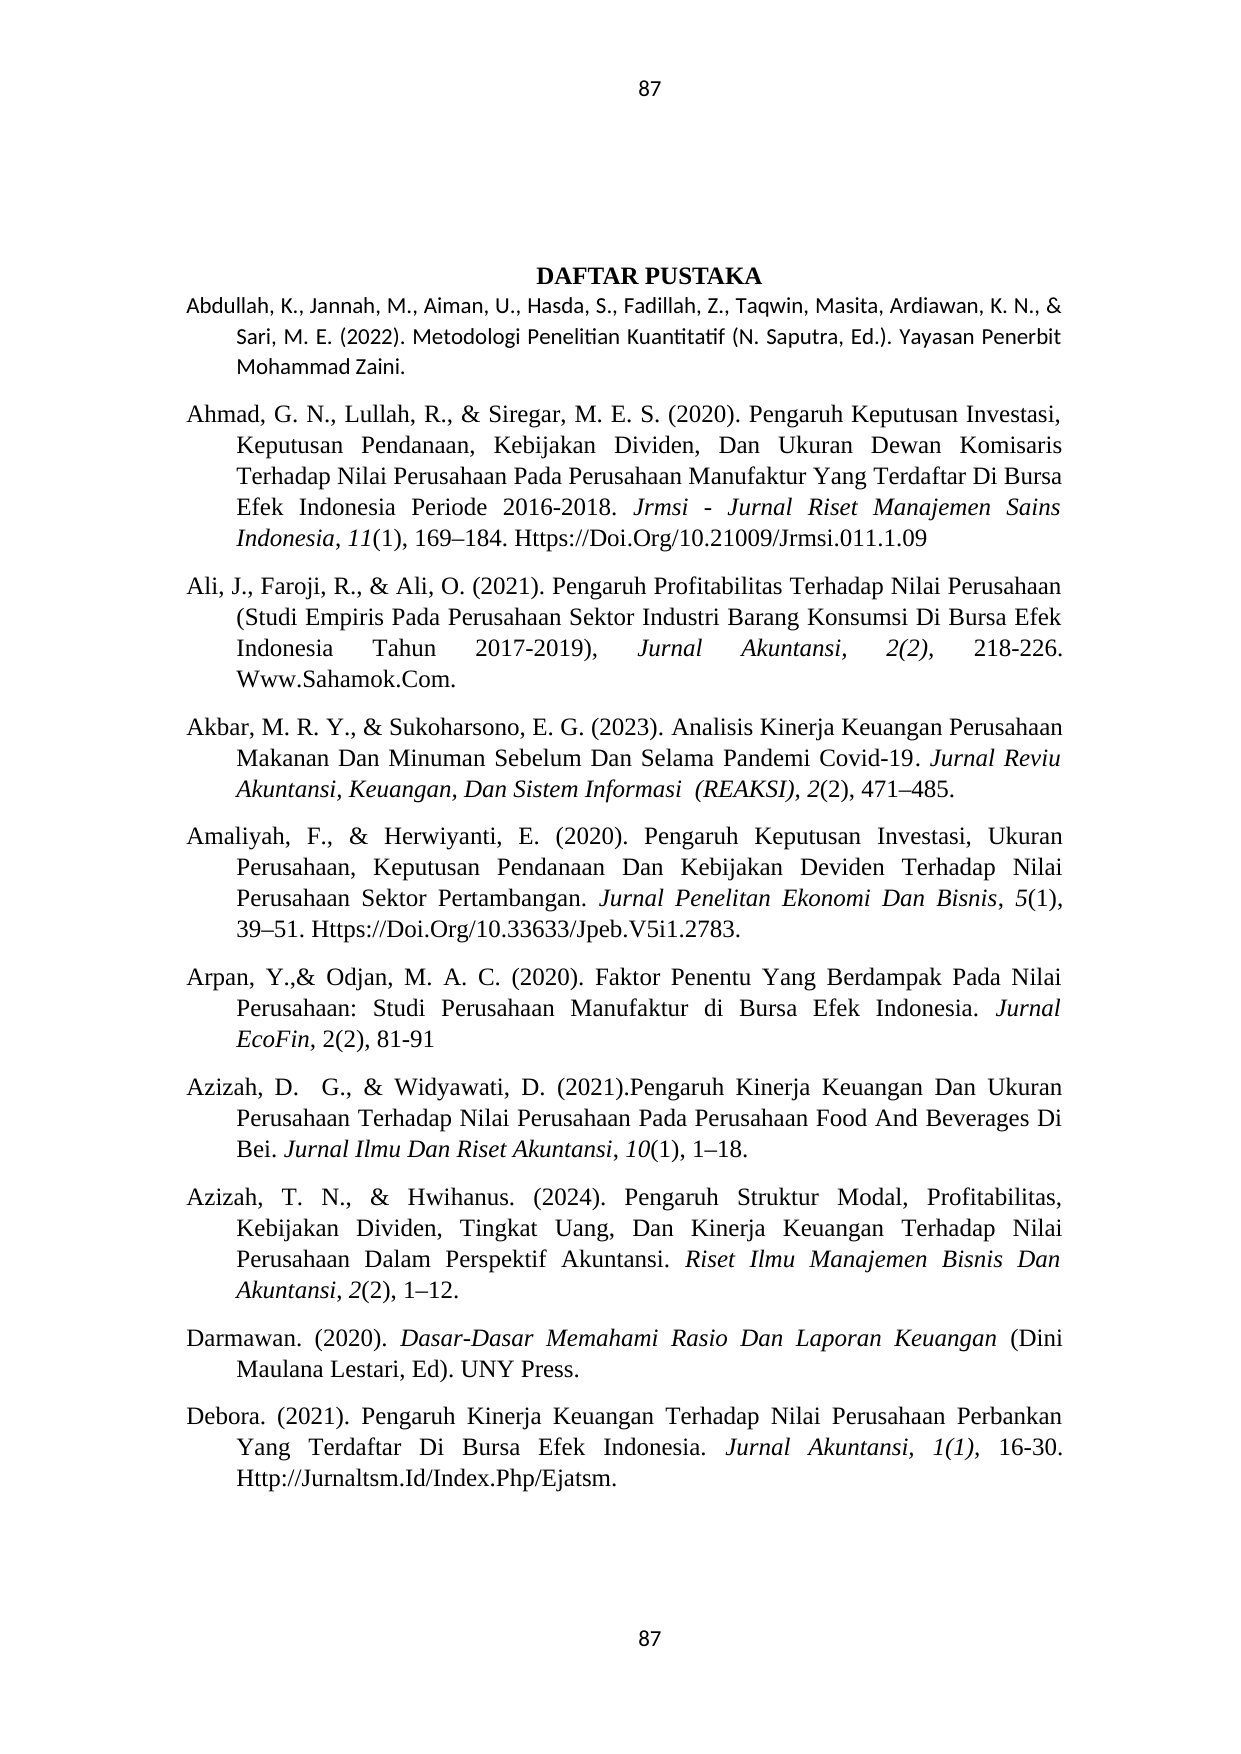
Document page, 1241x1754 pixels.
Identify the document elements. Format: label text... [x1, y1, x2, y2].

subtitle DAFTAR PUSTAKA [536, 261, 1063, 290]
